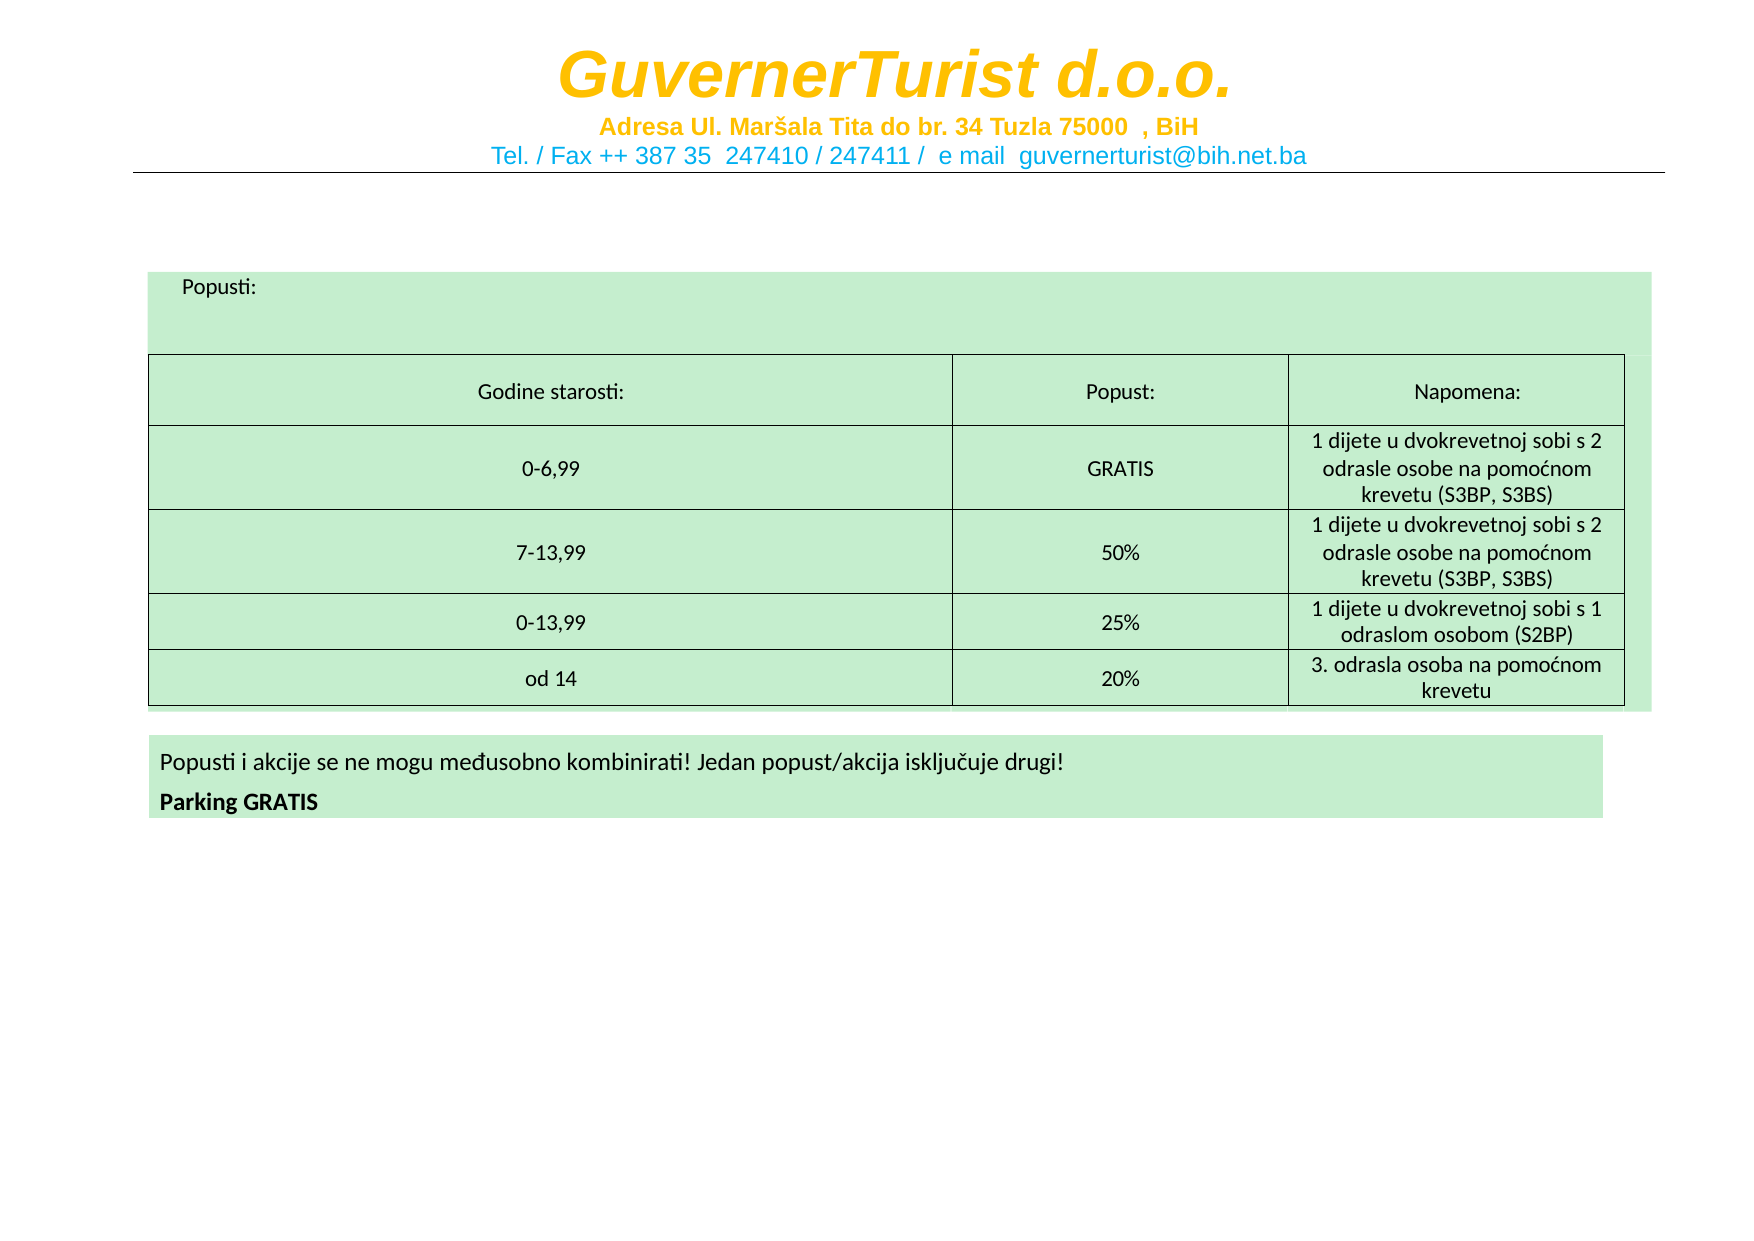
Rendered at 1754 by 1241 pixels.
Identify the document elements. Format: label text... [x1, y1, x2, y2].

table_cell 3. odrasla osoba na pomoćnom krevetu [1289, 650, 1624, 705]
table_cell 50% [953, 510, 1288, 593]
table_header Godine starosti: [149, 355, 952, 425]
table_cell 1 dijete u dvokrevetnoj sobi s 1 odraslom osobom (S2BP) [1289, 594, 1624, 649]
table_header Napomena: [1289, 355, 1624, 425]
table_cell GRATIS [953, 426, 1288, 509]
table_cell od 14 [149, 650, 952, 705]
table_header Popusti i akcije se ne mogu međusobno kombinirati! Jedan popust/akcija isključuje drugi! [149, 735, 1603, 784]
table_cell 1 dijete u dvokrevetnoj sobi s 2 odrasle osobe na pomoćnom krevetu (S3BP, S3BS) [1289, 510, 1624, 593]
table_cell 20% [953, 650, 1288, 705]
table_cell 0-6,99 [149, 426, 952, 509]
table_cell 0-13,99 [149, 594, 952, 649]
table_cell 1 dijete u dvokrevetnoj sobi s 2 odrasle osobe na pomoćnom krevetu (S3BP, S3BS) [1289, 426, 1624, 509]
table_cell Parking GRATIS [149, 784, 1603, 818]
table_cell 25% [953, 594, 1288, 649]
table_header Popust: [953, 355, 1288, 425]
table_cell 7-13,99 [149, 510, 952, 593]
